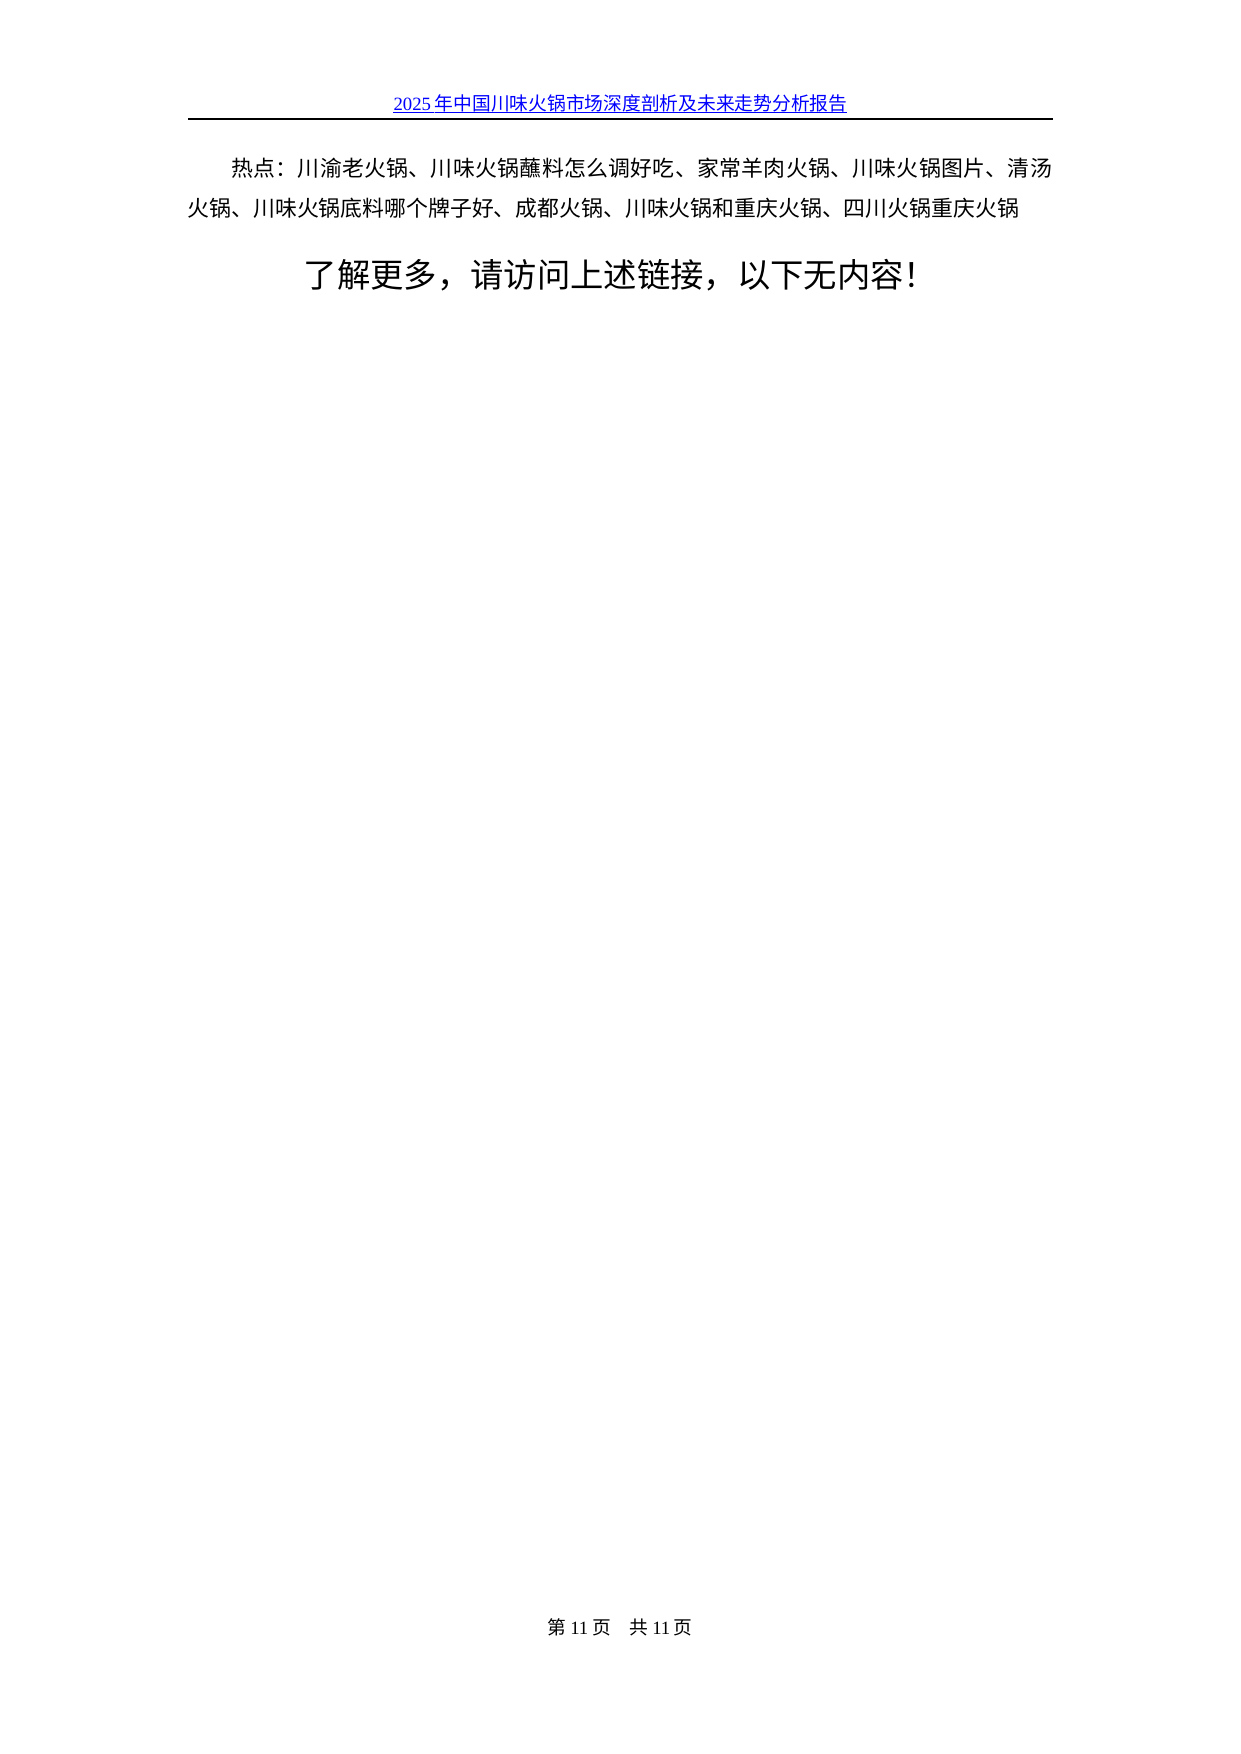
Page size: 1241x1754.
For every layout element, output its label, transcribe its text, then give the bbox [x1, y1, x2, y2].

text 热点：川渝老火锅、川味火锅蘸料怎么调好吃、家常羊肉火锅、川味火锅图片、清汤火锅、川味火锅底料哪个牌子好、成都火锅、川味火锅和重庆火锅、四川火锅重庆火锅 [187, 150, 1053, 223]
title 了解更多，请访问上述链接，以下无内容！ [187, 241, 1053, 306]
